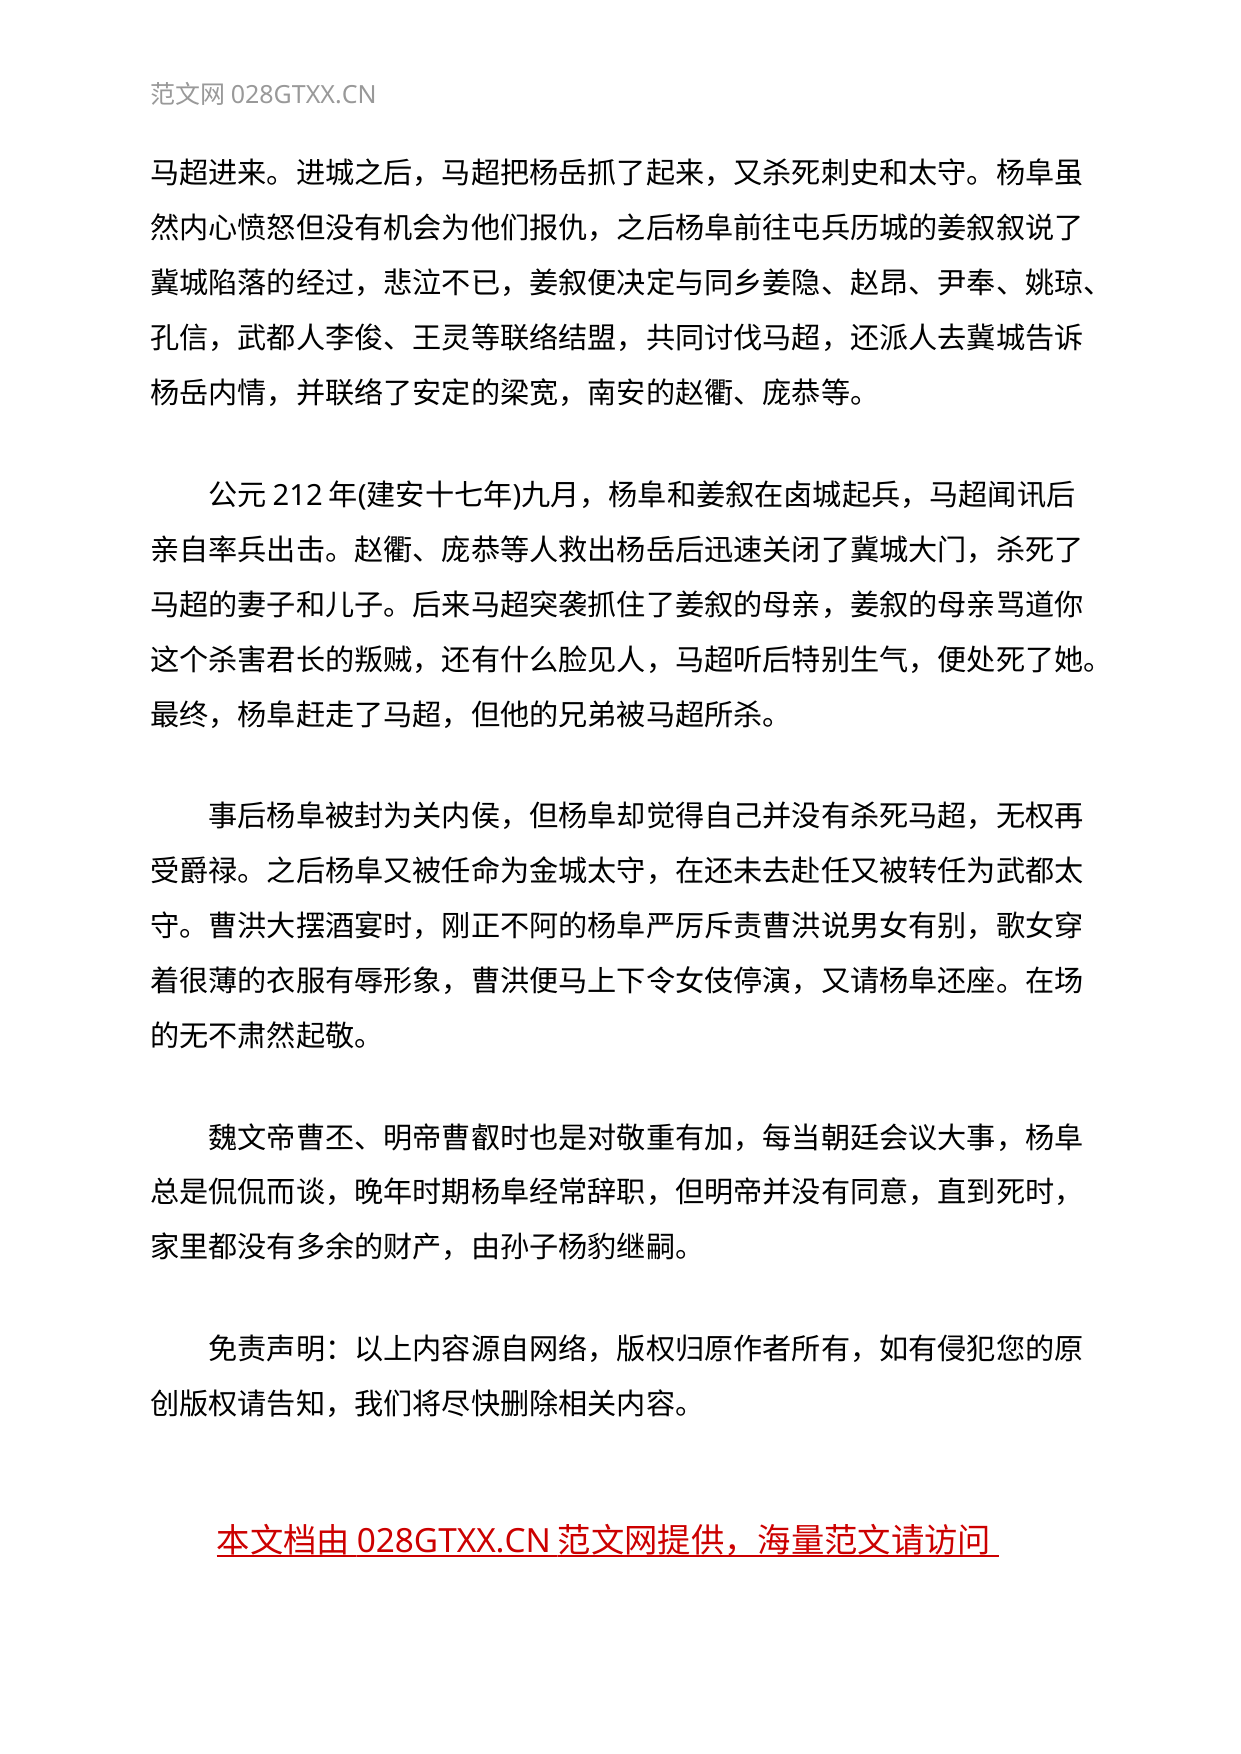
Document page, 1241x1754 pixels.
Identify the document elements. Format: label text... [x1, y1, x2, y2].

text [150, 1514, 1090, 1562]
text 公元212年(建安十七年)九月，杨阜和姜叙在卤城起兵，马超闻讯后亲自率兵出击。赵衢、庞恭等人救出杨岳后迅速关闭了冀城大门，杀死了马超的妻子和儿子。后来马超突袭抓住了姜叙的母亲，姜叙的母亲骂道你这个杀害君长的叛贼，还有什么脸见人，马超听后特别生气，便处死了她。最终，杨阜赶走了马超，但他的兄弟被马超所杀。 [150, 471, 1090, 733]
text 免责声明：以上内容源自网络，版权归原作者所有，如有侵犯您的原创版权请告知，我们将尽快删除相关内容。 [150, 1326, 1090, 1423]
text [150, 150, 1090, 412]
text 事后杨阜被封为关内侯，但杨阜却觉得自己并没有杀死马超，无权再受爵禄。之后杨阜又被任命为金城太守，在还未去赴任又被转任为武都太守。曹洪大摆酒宴时，刚正不阿的杨阜严厉斥责曹洪说男女有别，歌女穿着很薄的衣服有辱形象，曹洪便马上下令女伎停演，又请杨阜还座。在场的无不肃然起敬。 [150, 793, 1090, 1055]
text 魏文帝曹丕、明帝曹叡时也是对敬重有加，每当朝廷会议大事，杨阜总是侃侃而谈，晚年时期杨阜经常辞职，但明帝并没有同意，直到死时，家里都没有多余的财产，由孙子杨豹继嗣。 [150, 1114, 1090, 1266]
